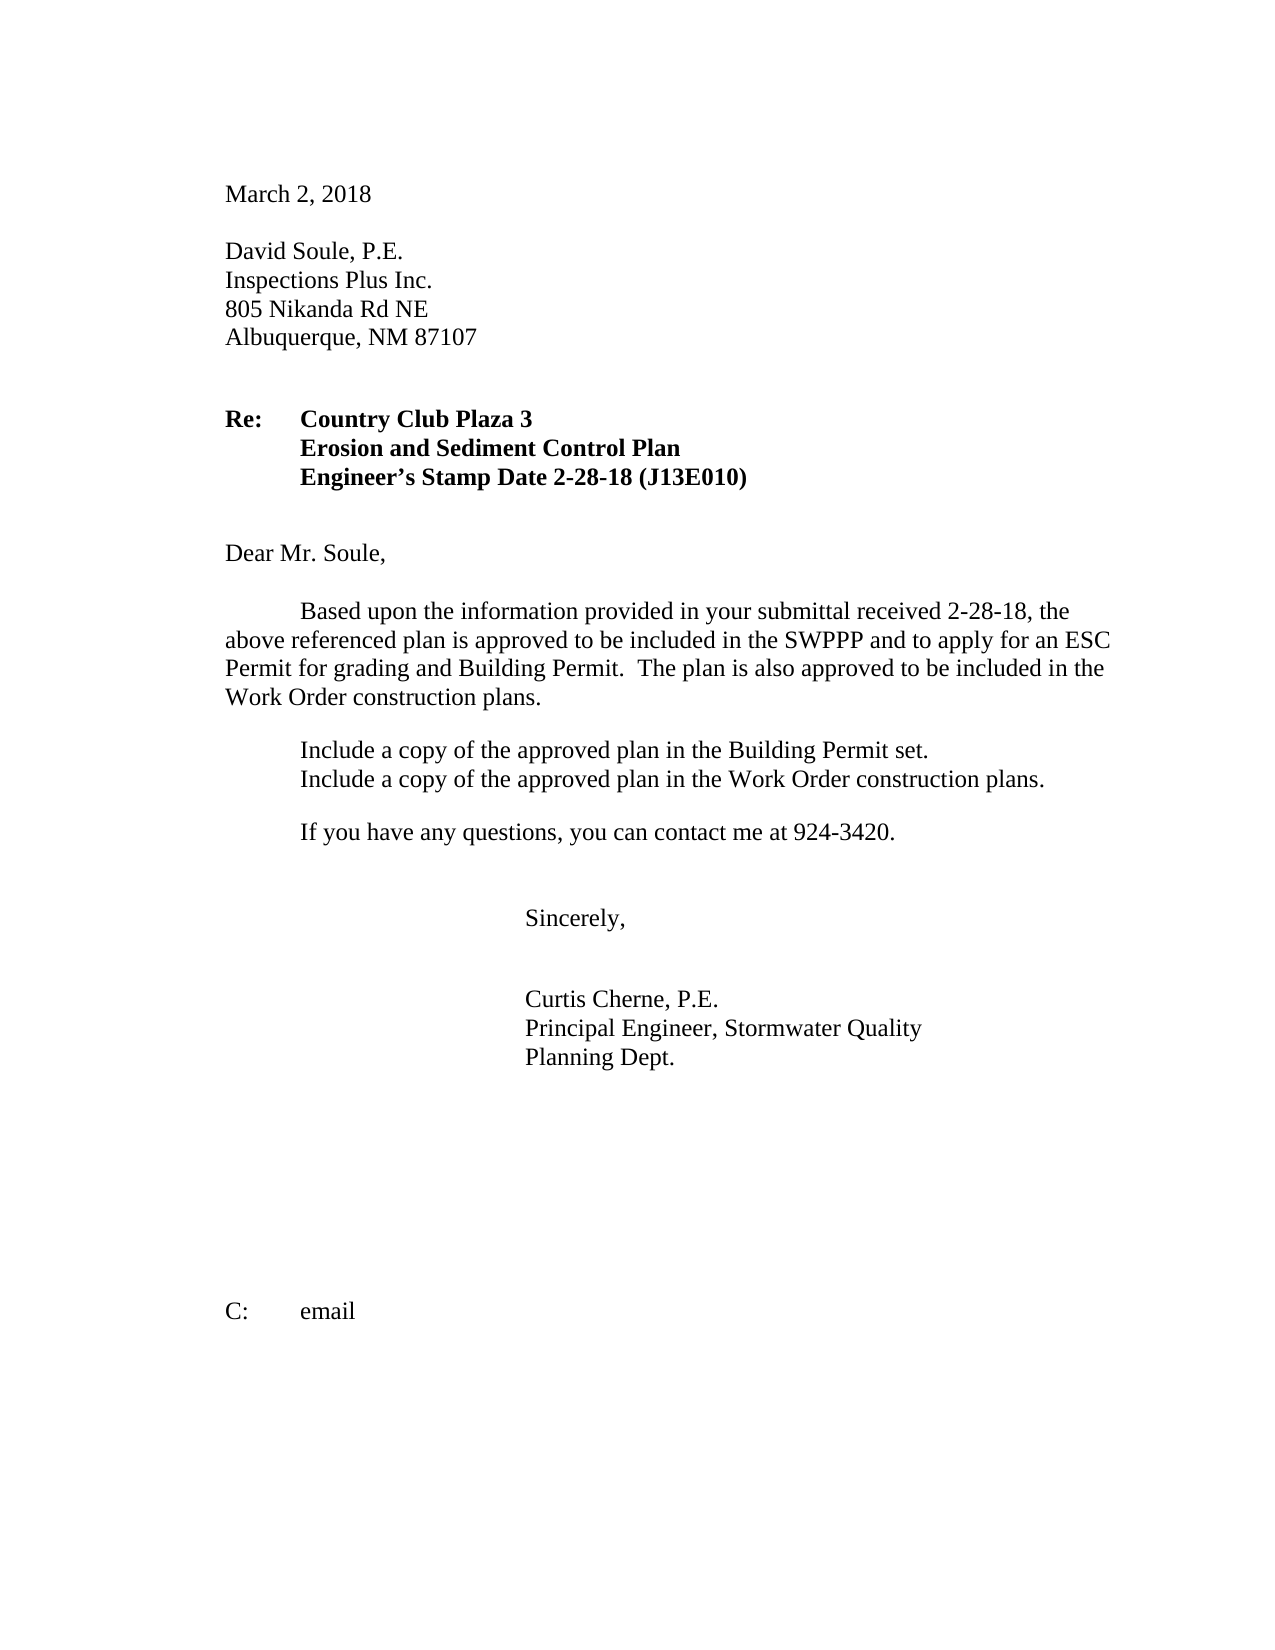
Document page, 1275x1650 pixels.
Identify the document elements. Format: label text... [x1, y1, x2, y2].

text Include a copy of the approved plan in the Building Permit set. [225, 735, 1125, 764]
text Sincerely, [225, 903, 1125, 932]
text March 2, 2018 [225, 179, 1125, 207]
text Albuquerque, NM 87107 [225, 322, 1125, 351]
text Erosion and Sediment Control Plan [225, 433, 1125, 462]
text Dear Mr. Soule, [225, 538, 1125, 567]
text If you have any questions, you can contact me at 924-3420. [225, 817, 1125, 845]
text Inspections Plus Inc. [225, 265, 1125, 294]
text Planning Dept. [450, 1042, 1125, 1071]
text C: email [225, 1296, 1125, 1325]
text Re: Country Club Plaza 3 [225, 404, 1125, 433]
text Include a copy of the approved plan in the Work Order construction plans. [225, 764, 1125, 792]
text 805 Nikanda Rd NE [225, 294, 1125, 322]
text Engineer’s Stamp Date 2-28-18 (J13E010) [225, 462, 1125, 490]
text Based upon the information provided in your submittal received 2-28-18, the above referenced plan is approved to be included in the SWPPP and to apply for an ESC Permit for grading and Building Permit. The plan is also approved to be included in the Work Order construction plans. [225, 596, 1125, 711]
text David Soule, P.E. [225, 236, 1125, 265]
text Curtis Cherne, P.E. [225, 984, 1125, 1013]
text Principal Engineer, Stormwater Quality [225, 1013, 1125, 1042]
